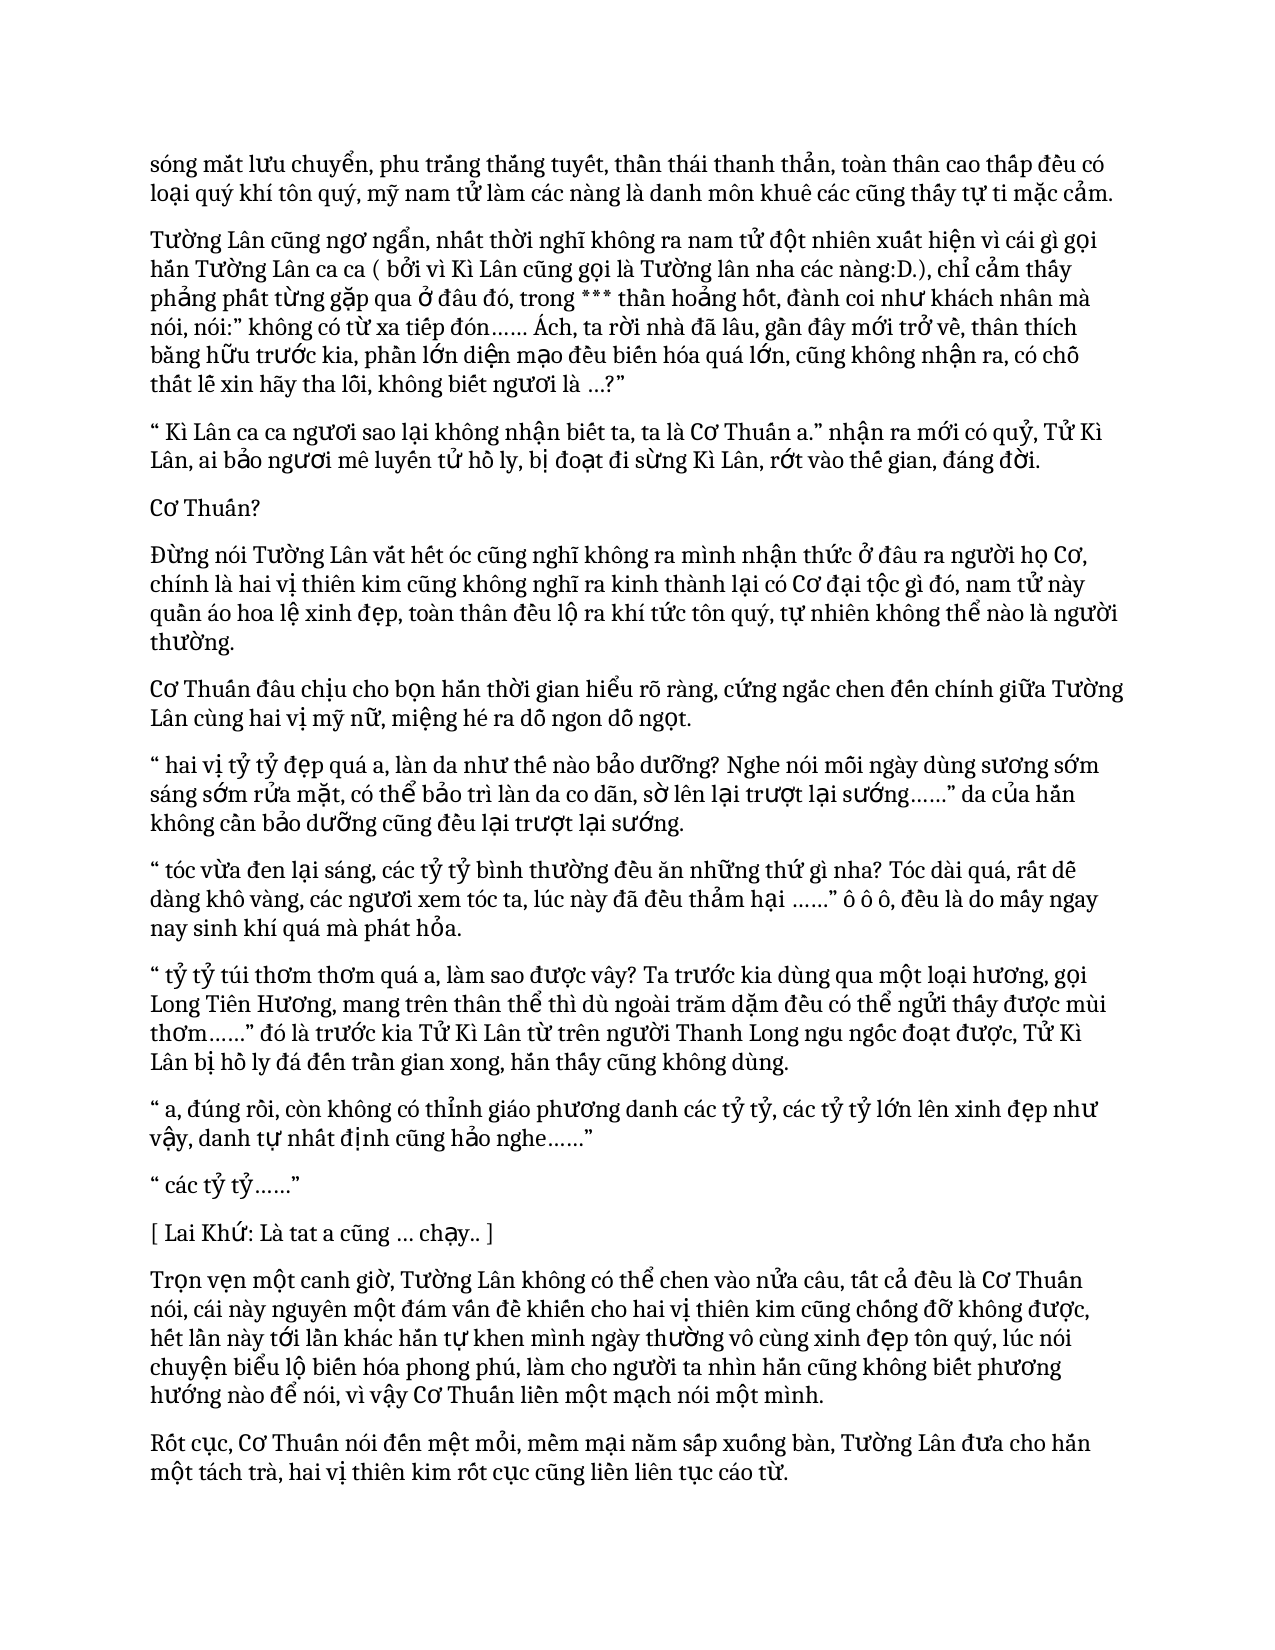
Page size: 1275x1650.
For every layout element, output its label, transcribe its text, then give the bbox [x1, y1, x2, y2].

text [150, 150, 1125, 207]
text “ tỷ tỷ túi thơm thơm quá a, làm sao được vây? Ta trước kia dùng qua một loại hương, gọi Long Tiên Hương, mang trên thân thể thì dù ngoài trăm dặm đều có thể ngửi thấy được mùi thơm……” đó là trước kia Tử Kì Lân từ trên người Thanh Long ngu ngốc đoạt được, Tử Kì Lân bị hồ ly đá đến trần gian xong, hắn thấy cũng không dùng. [150, 961, 1125, 1076]
text “ a, đúng rồi, còn không có thỉnh giáo phương danh các tỷ tỷ, các tỷ tỷ lớn lên xinh đẹp như vậy, danh tự nhất định cũng hảo nghe……” [150, 1095, 1125, 1152]
text “ tóc vừa đen lại sáng, các tỷ tỷ bình thường đều ăn những thứ gì nha? Tóc dài quá, rất dễ dàng khô vàng, các ngươi xem tóc ta, lúc này đã đều thảm hại ……” ô ô ô, đều là do mấy ngay nay sinh khí quá mà phát hỏa. [150, 856, 1125, 942]
text “ Kì Lân ca ca ngươi sao lại không nhận biết ta, ta là Cơ Thuấn a.” nhận ra mới có quỷ, Tử Kì Lân, ai bảo ngươi mê luyến tử hồ ly, bị đoạt đi sừng Kì Lân, rớt vào thế gian, đáng đời. [150, 417, 1125, 475]
text “ các tỷ tỷ……” [150, 1171, 1125, 1200]
text “ hai vị tỷ tỷ đẹp quá a, làn da như thế nào bảo dưỡng? Nghe nói mỗi ngày dùng sương sớm sáng sớm rửa mặt, có thể bảo trì làn da co dãn, sờ lên lại trượt lại sướng……” da của hắn không cần bảo dưỡng cũng đều lại trượt lại sướng. [150, 751, 1125, 837]
text [ Lai Khứ: Là tat a cũng … chạy.. ] [150, 1219, 1125, 1247]
text Cơ Thuấn? [150, 494, 1125, 522]
text Trọn vẹn một canh giờ, Tường Lân không có thể chen vào nửa câu, tất cả đều là Cơ Thuấn nói, cái này nguyên một đám vấn đề khiến cho hai vị thiên kim cũng chống đỡ không được, hết lần này tới lần khác hắn tự khen mình ngày thường vô cùng xinh đẹp tôn quý, lúc nói chuyện biểu lộ biến hóa phong phú, làm cho người ta nhìn hắn cũng không biết phương hướng nào để nói, vì vậy Cơ Thuấn liền một mạch nói một mình. [150, 1266, 1125, 1410]
text Rốt cục, Cơ Thuấn nói đến mệt mỏi, mềm mại nằm sấp xuống bàn, Tường Lân đưa cho hắn một tách trà, hai vị thiên kim rốt cục cũng liền liên tục cáo từ. [150, 1429, 1125, 1486]
text Cơ Thuấn đâu chịu cho bọn hắn thời gian hiểu rõ ràng, cứng ngắc chen đến chính giữa Tường Lân cùng hai vị mỹ nữ, miệng hé ra dỗ ngon dỗ ngọt. [150, 675, 1125, 732]
text Tường Lân cũng ngơ ngẩn, nhất thời nghĩ không ra nam tử đột nhiên xuất hiện vì cái gì gọi hắn Tường Lân ca ca ( bởi vì Kì Lân cũng gọi là Tường lân nha các nàng:D.), chỉ cảm thấy phảng phất từng gặp qua ở đâu đó, trong *** thần hoảng hốt, đành coi như khách nhân mà nói, nói:” không có từ xa tiếp đón…… Ách, ta rời nhà đã lâu, gần đây mới trở về, thân thích bằng hữu trước kia, phần lớn diện mạo đều biến hóa quá lớn, cũng không nhận ra, có chỗ thất lễ xin hãy tha lỗi, không biết ngươi là …?” [150, 226, 1125, 399]
text Đừng nói Tường Lân vắt hết óc cũng nghĩ không ra mình nhận thức ở đâu ra người họ Cơ, chính là hai vị thiên kim cũng không nghĩ ra kinh thành lại có Cơ đại tộc gì đó, nam tử này quần áo hoa lệ xinh đẹp, toàn thân đều lộ ra khí tức tôn quý, tự nhiên không thể nào là người thường. [150, 541, 1125, 656]
